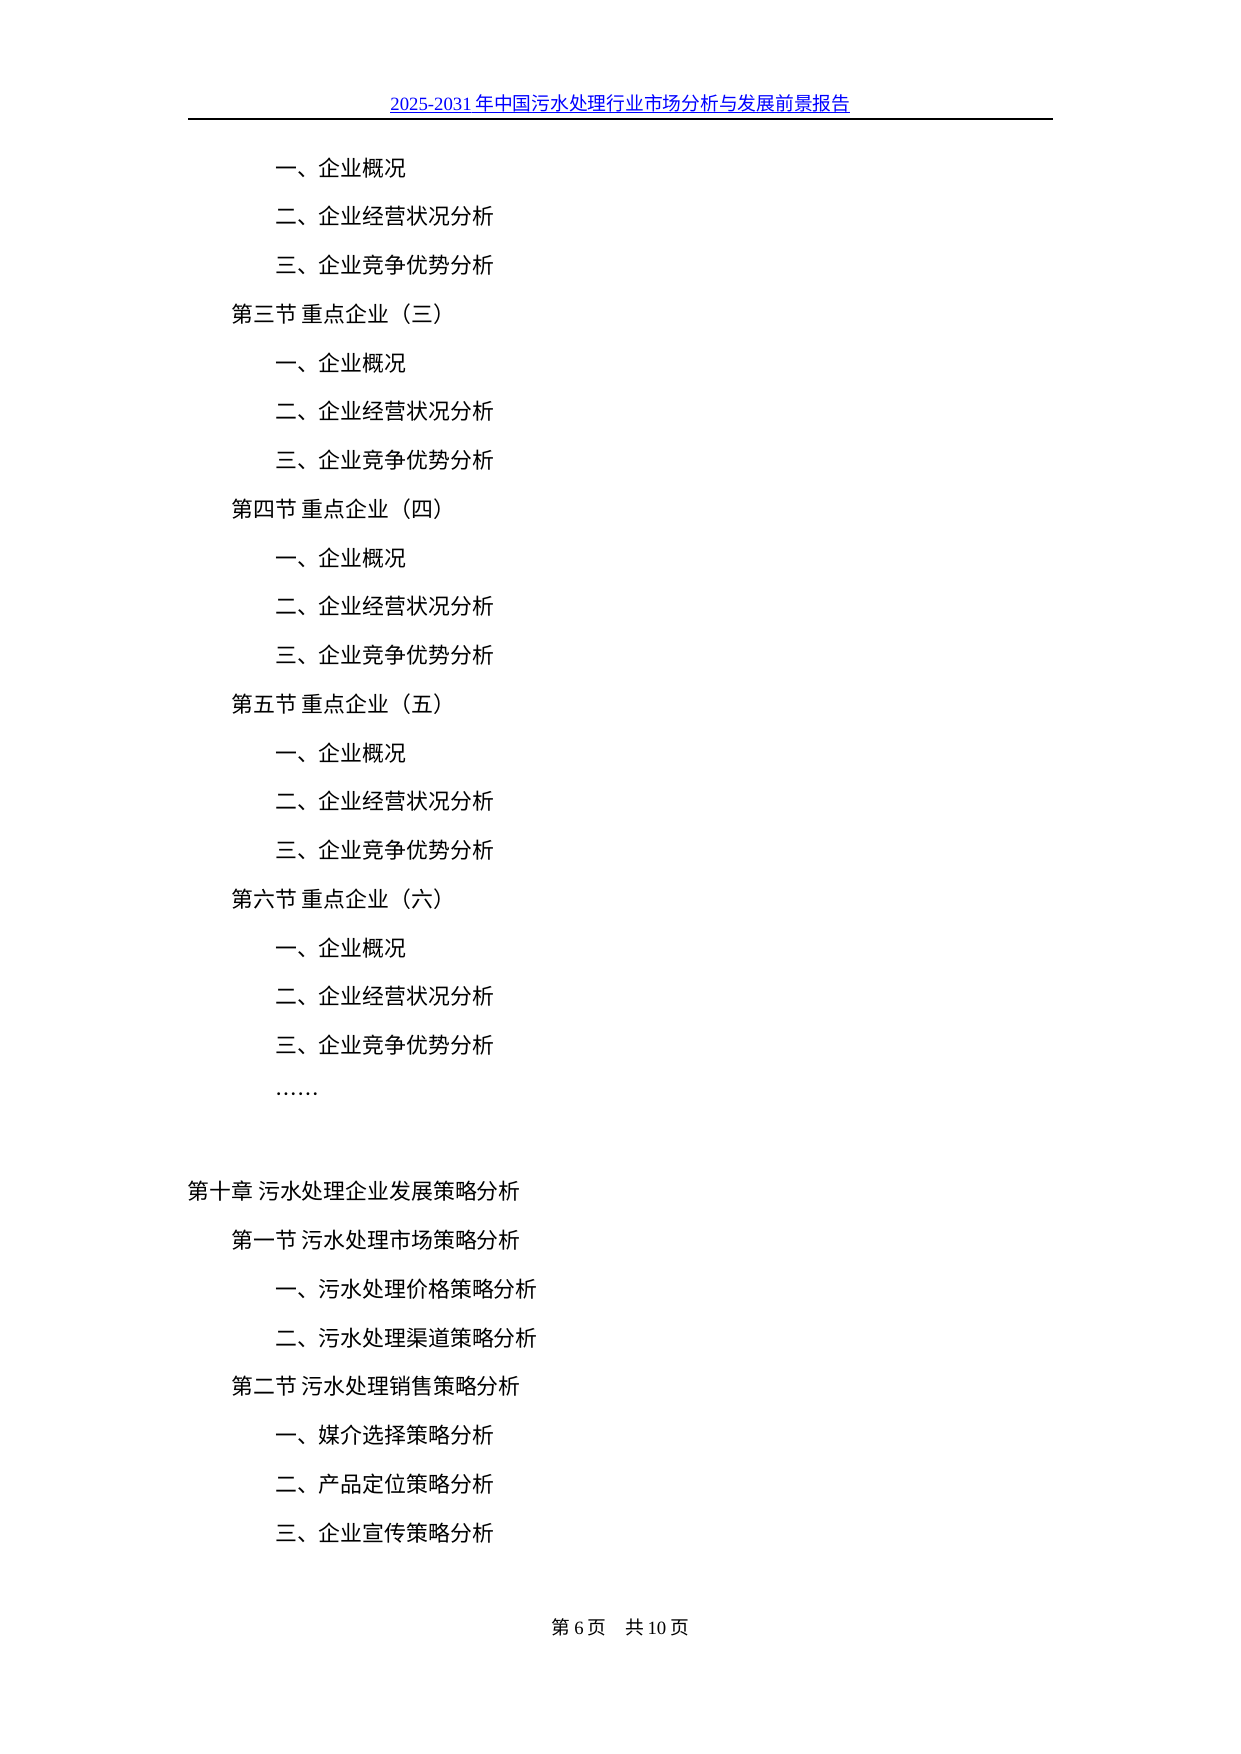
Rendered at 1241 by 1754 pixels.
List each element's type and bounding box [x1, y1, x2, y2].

text [187, 150, 1053, 1548]
